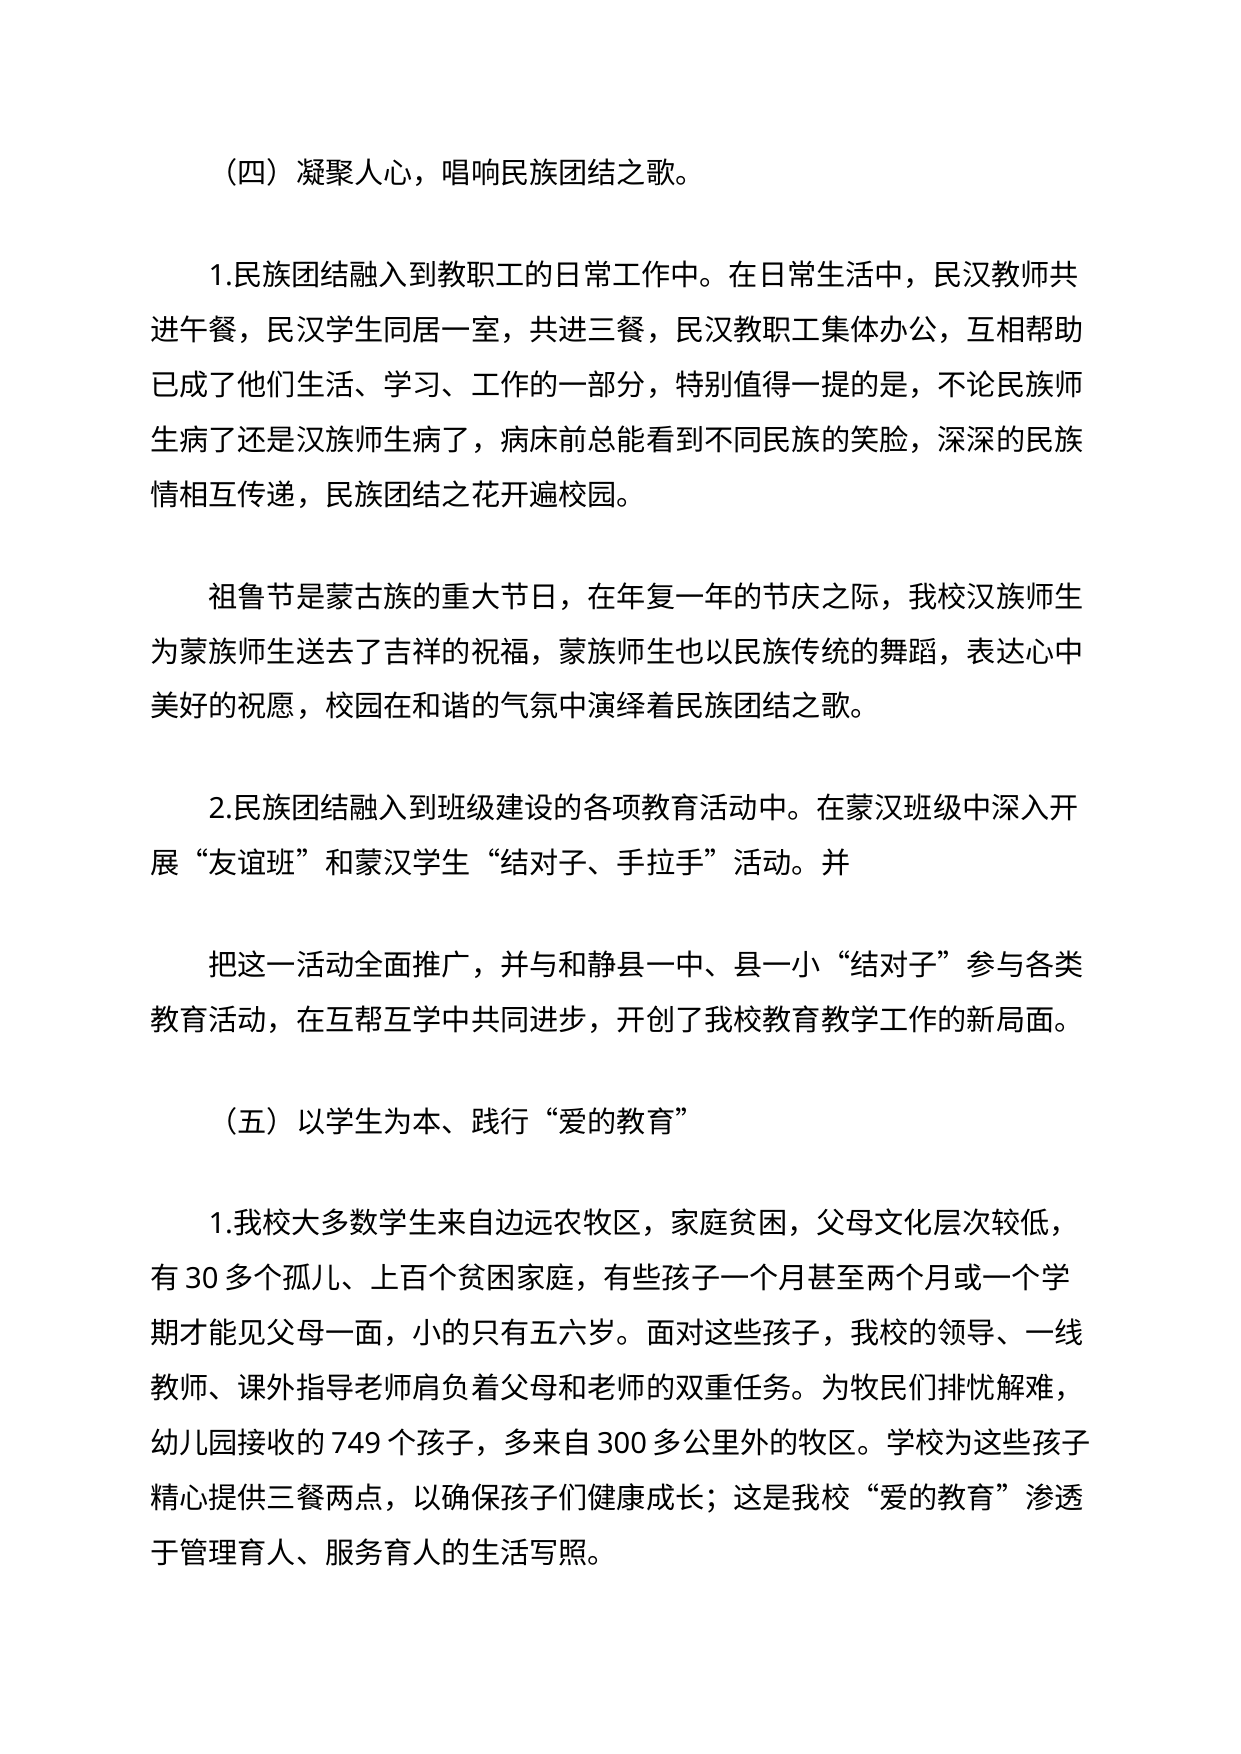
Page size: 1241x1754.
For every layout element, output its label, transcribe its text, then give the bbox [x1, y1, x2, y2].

text 1.我校大多数学生来自边远农牧区，家庭贫困，父母文化层次较低，有30多个孤儿、上百个贫困家庭，有些孩子一个月甚至两个月或一个学期才能见父母一面，小的只有五六岁。面对这些孩子，我校的领导、一线教师、课外指导老师肩负着父母和老师的双重任务。为牧民们排忧解难，幼儿园接收的749个孩子，多来自300多公里外的牧区。学校为这些孩子精心提供三餐两点，以确保孩子们健康成长；这是我校“爱的教育”渗透于管理育人、服务育人的生活写照。 [150, 1200, 1090, 1572]
text （五）以学生为本、践行“爱的教育” [150, 1098, 1090, 1141]
text 把这一活动全面推广，并与和静县一中、县一小“结对子”参与各类教育活动，在互帮互学中共同进步，开创了我校教育教学工作的新局面。 [150, 942, 1090, 1039]
text 祖鲁节是蒙古族的重大节日，在年复一年的节庆之际，我校汉族师生为蒙族师生送去了吉祥的祝福，蒙族师生也以民族传统的舞蹈，表达心中美好的祝愿，校园在和谐的气氛中演绎着民族团结之歌。 [150, 573, 1090, 725]
text 2.民族团结融入到班级建设的各项教育活动中。在蒙汉班级中深入开展“友谊班”和蒙汉学生“结对子、手拉手”活动。并 [150, 785, 1090, 882]
text （四）凝聚人心，唱响民族团结之歌。 [150, 150, 1090, 192]
text 1.民族团结融入到教职工的日常工作中。在日常生活中，民汉教师共进午餐，民汉学生同居一室，共进三餐，民汉教职工集体办公，互相帮助已成了他们生活、学习、工作的一部分，特别值得一提的是，不论民族师生病了还是汉族师生病了，病床前总能看到不同民族的笑脸，深深的民族情相互传递，民族团结之花开遍校园。 [150, 252, 1090, 514]
